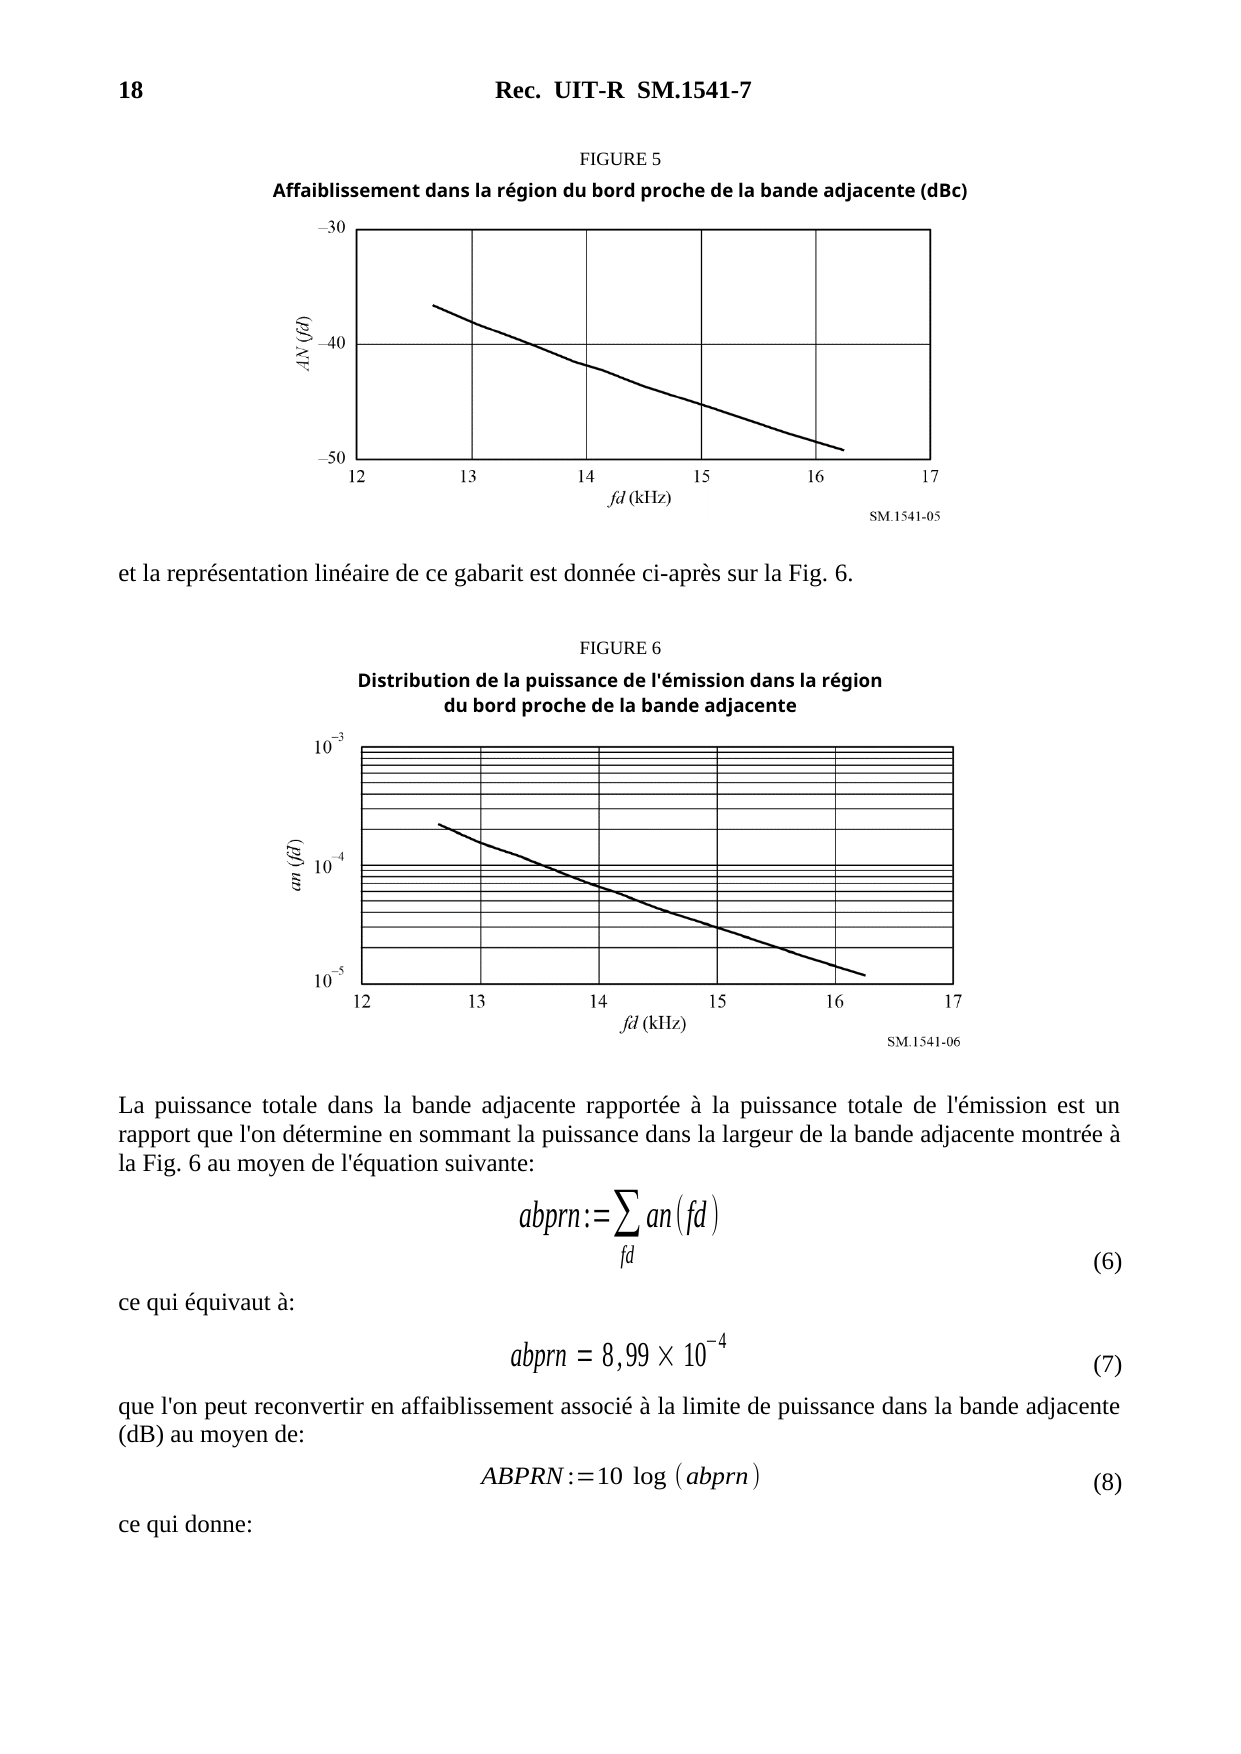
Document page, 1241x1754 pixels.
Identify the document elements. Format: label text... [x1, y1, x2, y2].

picture [265, 730, 975, 1057]
title La puissance totale dans la bande adjacente rapportée à la puissance totale de l'émission est un rapport que l'on détermine en sommant la puissance dans la largeur de la bande adjacente montrée à la Fig. 6 au moyen de l'équation suivante: [118, 1090, 1122, 1176]
text que l'on peut reconvertir en affaiblissement associé à la limite de puissance dans la bande adjacente (dB) au moyen de: [118, 1391, 1122, 1448]
title Distribution de la puissance de l'émission dans la région du bord proche de la bande adjacente [118, 667, 1122, 718]
text FIGURE 5 [118, 148, 1122, 169]
text FIGURE 6 [118, 637, 1122, 659]
title Affaiblissement dans la région du bord proche de la bande adjacente (dBc) [118, 178, 1122, 203]
text ce qui équivaut à: [118, 1287, 1122, 1316]
title et la représentation linéaire de ce gabarit est donnée ci-après sur la Fig. 6. [118, 558, 1122, 587]
text (8) [118, 1461, 1122, 1496]
text (7) [118, 1329, 1122, 1378]
text ce qui donne: [118, 1509, 1122, 1537]
text (6) [118, 1189, 1122, 1275]
picture [283, 215, 957, 526]
